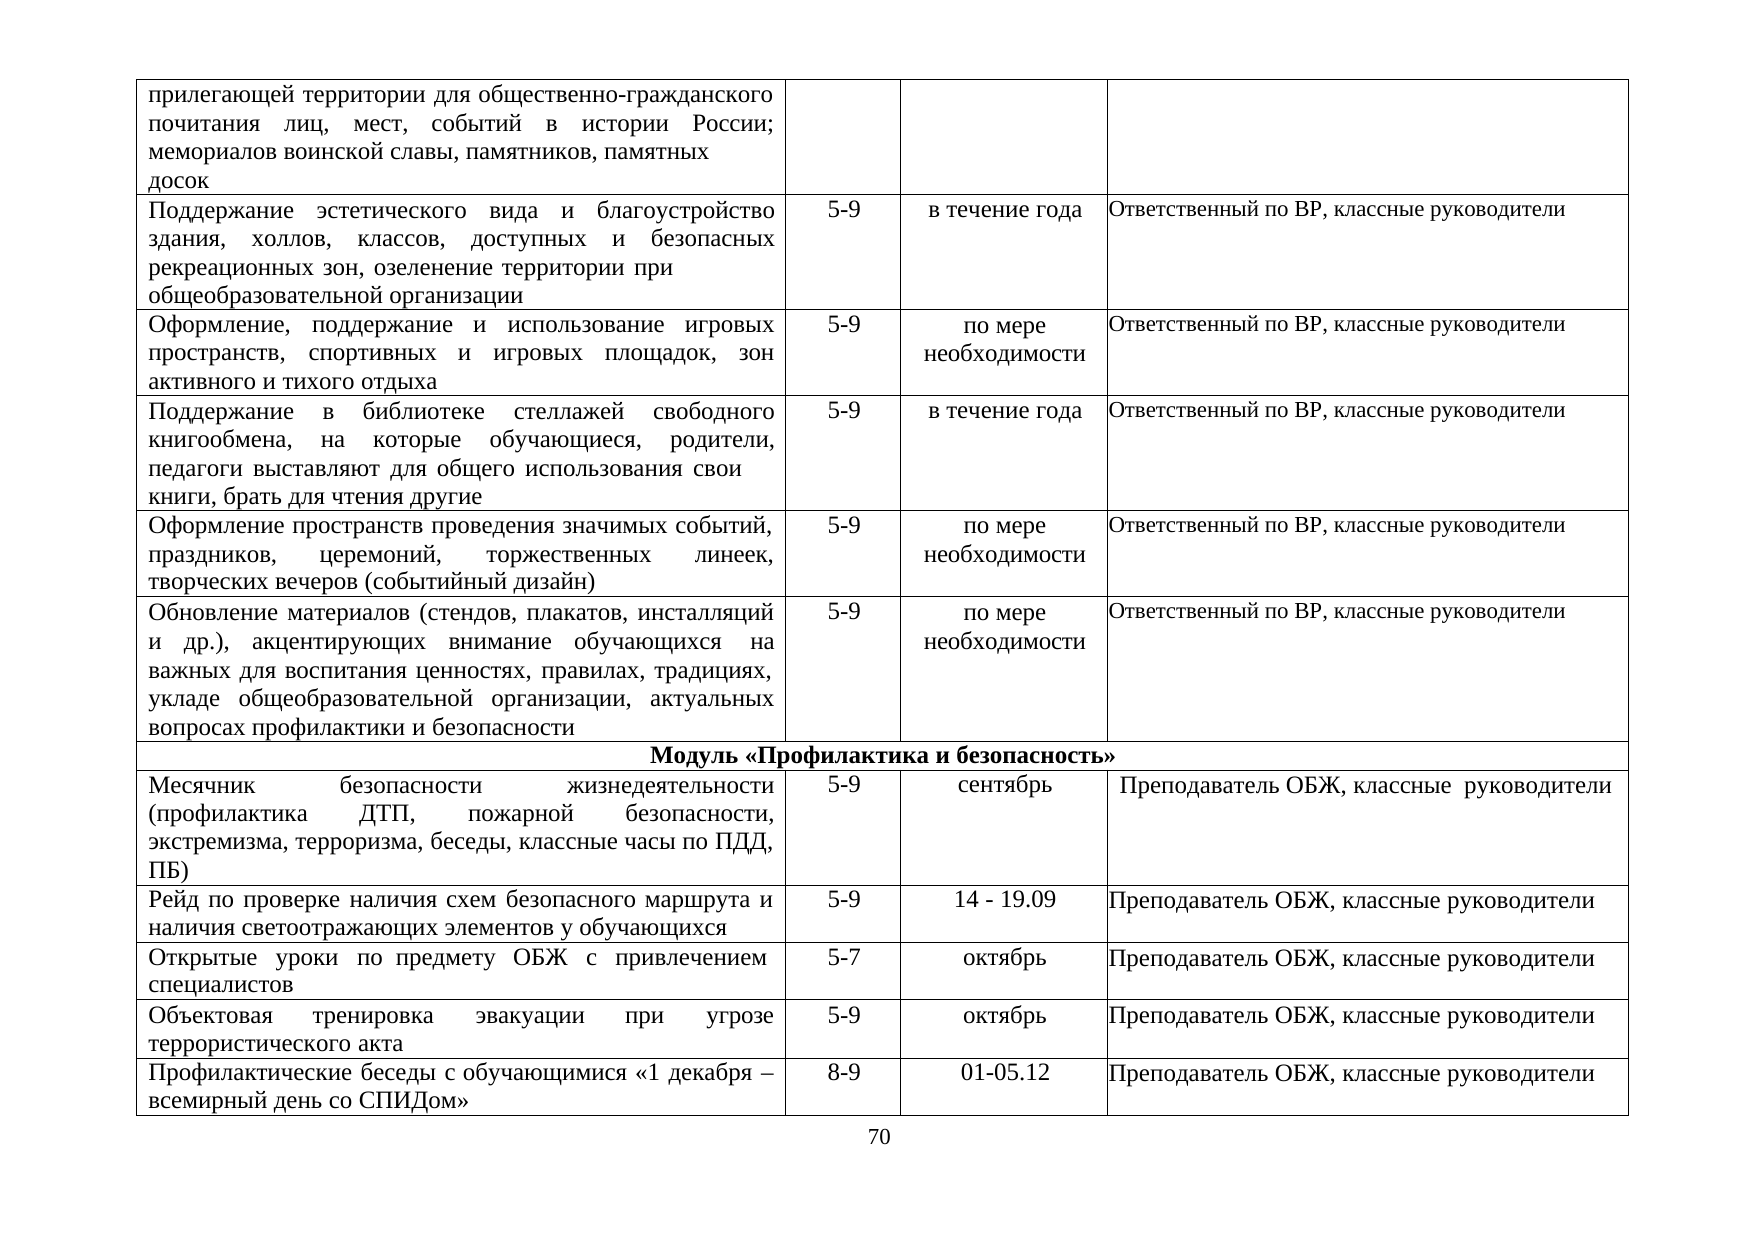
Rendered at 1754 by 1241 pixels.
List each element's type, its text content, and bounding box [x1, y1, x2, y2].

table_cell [1108, 1000, 1628, 1057]
table_cell Преподаватель ОБЖ, классные руководители [1108, 771, 1628, 884]
table_cell 5-9 [786, 1000, 900, 1057]
table_cell октябрь [901, 943, 1107, 999]
table_header [1108, 80, 1628, 194]
table_cell 5-9 [786, 396, 900, 510]
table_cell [1108, 1059, 1628, 1115]
table_cell Поддержание эстетического вида и благоустройство здания, холлов, классов, доступных и безопасных рекреационных зон, озеленение территории при общеобразовательной организации [137, 195, 785, 309]
table_cell 5-9 [786, 195, 900, 309]
table_cell Рейд по проверке наличия схем безопасного маршрута и наличия светоотражающих элементов у обучающихся [137, 886, 785, 942]
table_cell 14 - 19.09 [901, 886, 1107, 942]
table_cell Преподаватель ОБЖ, классные руководители [1108, 886, 1628, 942]
table_cell Модуль «Профилактика и безопасность» [137, 742, 1628, 769]
table_cell Ответственный по ВР, классные руководители [1108, 511, 1628, 596]
table_cell в течение года [901, 396, 1107, 510]
table_cell 8-9 [786, 1059, 900, 1115]
table_cell сентябрь [901, 771, 1107, 884]
table_cell 5-9 [786, 597, 900, 741]
table_cell 5-9 [786, 511, 900, 596]
table_cell в течение года [901, 195, 1107, 309]
table_cell 5-7 [786, 943, 900, 999]
table_cell октябрь [901, 1000, 1107, 1057]
table_cell Поддержание в библиотеке стеллажей свободного книгообмена, на которые обучающиеся, родители, педагоги выставляют для общего использования свои книги, брать для чтения другие [137, 396, 785, 510]
table_cell Ответственный по ВР, классные руководители [1108, 310, 1628, 395]
table_cell Обновление материалов (стендов, плакатов, инсталляций и др.), акцентирующих внимание обучающихся на важных для воспитания ценностях, правилах, традициях, укладе общеобразовательной организации, актуальных вопросах профилактики и безопасности [137, 597, 785, 741]
table_cell Преподаватель ОБЖ, классные руководители [1108, 943, 1628, 999]
table_cell 5-9 [786, 886, 900, 942]
table_cell Ответственный по ВР, классные руководители [1108, 195, 1628, 309]
table_cell Оформление, поддержание и использование игровых пространств, спортивных и игровых площадок, зон активного и тихого отдыха [137, 310, 785, 395]
table_cell Объектовая тренировка эвакуации при угрозе террористического акта [137, 1000, 785, 1057]
table_cell Ответственный по ВР, классные руководители [1108, 396, 1628, 510]
table_cell Месячник безопасности жизнедеятельности (профилактика ДТП, пожарной безопасности, экстремизма, терроризма, беседы, классные часы по ПДД, ПБ) [137, 771, 785, 884]
table_cell Профилактические беседы с обучающимися «1 декабря – всемирный день со СПИДом» [137, 1059, 785, 1115]
table_cell Ответственный по ВР, классные руководители [1108, 597, 1628, 741]
table_header прилегающей территории для общественно-гражданского почитания лиц, мест, событий в истории России; мемориалов воинской славы, памятников, памятных досок [137, 80, 785, 194]
table_header [786, 80, 900, 194]
table_cell Открытые уроки по предмету ОБЖ с привлечением специалистов [137, 943, 785, 999]
table_cell 5-9 [786, 771, 900, 884]
table_cell по мере необходимости [901, 310, 1107, 395]
table_cell по мере необходимости [901, 597, 1107, 741]
table_header [901, 80, 1107, 194]
table_cell 01-05.12 [901, 1059, 1107, 1115]
table_cell Оформление пространств проведения значимых событий, праздников, церемоний, торжественных линеек, творческих вечеров (событийный дизайн) [137, 511, 785, 596]
table_cell 5-9 [786, 310, 900, 395]
table_cell по мере необходимости [901, 511, 1107, 596]
